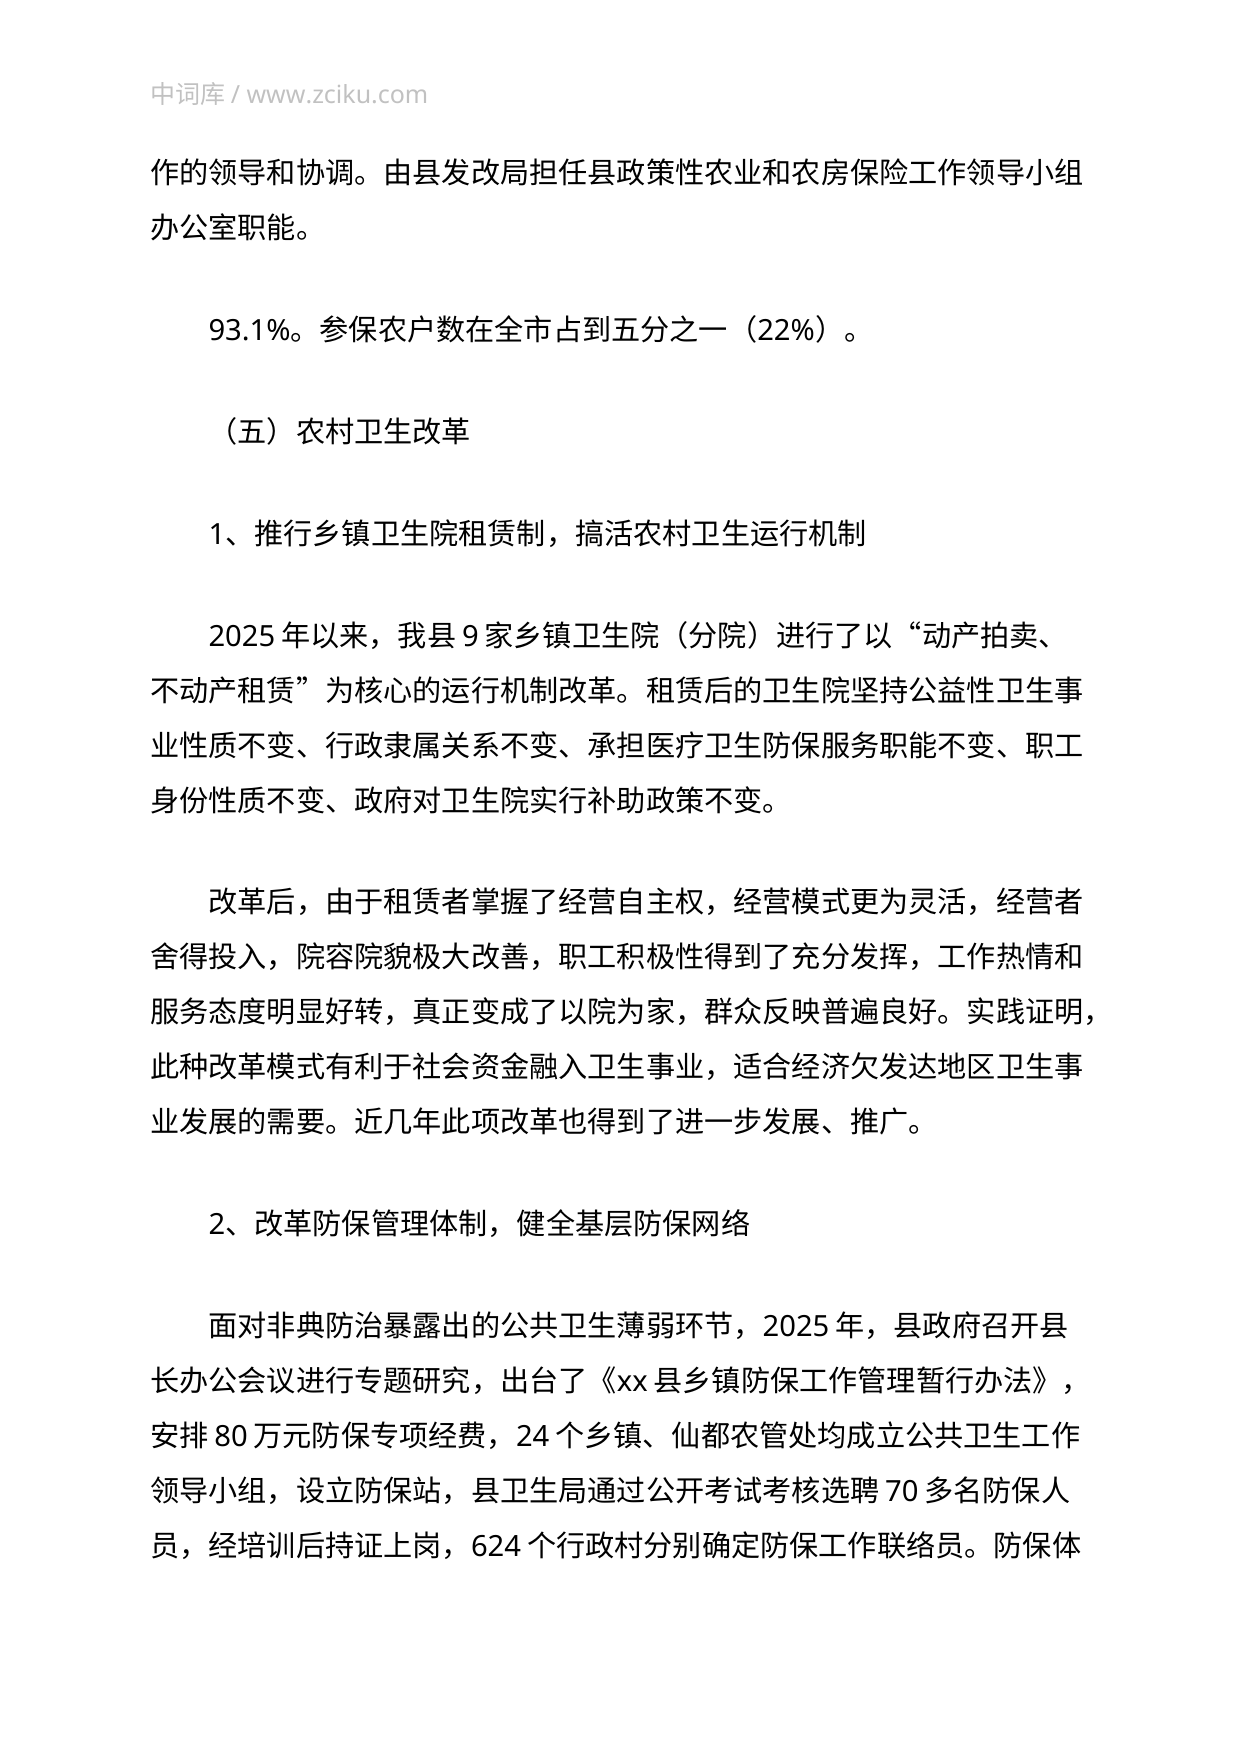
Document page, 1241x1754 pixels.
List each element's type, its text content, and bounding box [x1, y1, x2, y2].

text 2、改革防保管理体制，健全基层防保网络 [150, 1200, 1090, 1243]
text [150, 1302, 1090, 1565]
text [150, 150, 1090, 247]
text 改革后，由于租赁者掌握了经营自主权，经营模式更为灵活，经营者舍得投入，院容院貌极大改善，职工积极性得到了充分发挥，工作热情和服务态度明显好转，真正变成了以院为家，群众反映普遍良好。实践证明，此种改革模式有利于社会资金融入卫生事业，适合经济欠发达地区卫生事业发展的需要。近几年此项改革也得到了进一步发展、推广。 [150, 879, 1090, 1141]
text 1、推行乡镇卫生院租赁制，搞活农村卫生运行机制 [150, 510, 1090, 553]
text 2025年以来，我县9家乡镇卫生院（分院）进行了以“动产拍卖、不动产租赁”为核心的运行机制改革。租赁后的卫生院坚持公益性卫生事业性质不变、行政隶属关系不变、承担医疗卫生防保服务职能不变、职工身份性质不变、政府对卫生院实行补助政策不变。 [150, 612, 1090, 819]
text （五）农村卫生改革 [150, 409, 1090, 451]
text 93.1%。参保农户数在全市占到五分之一（22%）。 [150, 307, 1090, 349]
